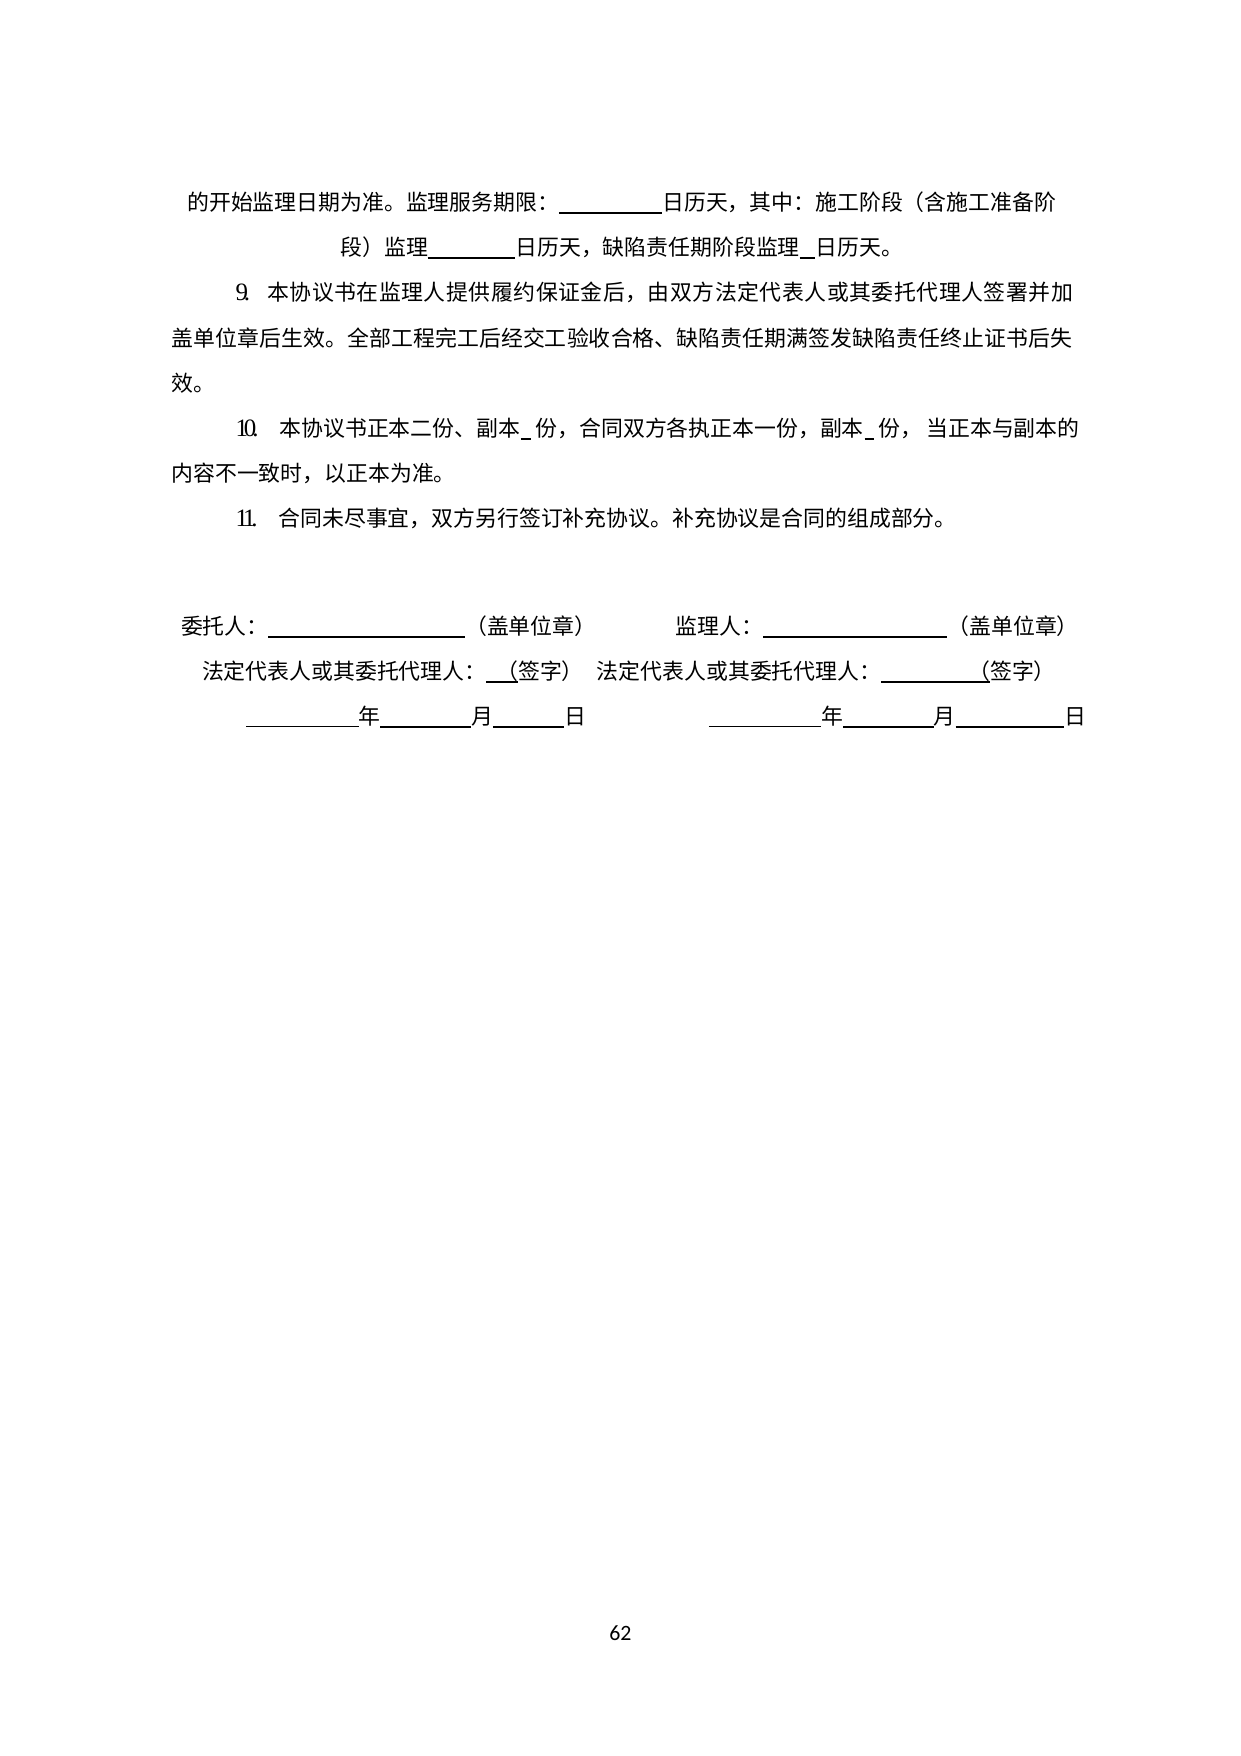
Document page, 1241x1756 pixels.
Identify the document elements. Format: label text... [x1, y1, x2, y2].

text 年 月 日 年 月 日 [209, 699, 1123, 731]
list 本协议书在监理人提供履约保证金后，由双方法定代表人或其委托代理人签署并加盖单位章后生效。全部工程完工后经交工验收合格、缺陷责任期满签发缺陷责任终止证书后失效。 [171, 275, 1075, 397]
text 的开始监理日期为准。监理服务期限： 日历天，其中：施工阶段（含施工准备阶段）监理 日历天，缺陷责任期阶段监理 日历天。 [171, 185, 1071, 262]
text 委托人： （盖单位章） 监理人： （盖单位章） 法定代表人或其委托代理人： （签字） 法定代表人或其委托代理人： （签字） [171, 609, 1088, 686]
list 本协议书正本二份、副本 份，合同双方各执正本一份，副本 份， 当正本与副本的内容不一致时，以正本为准。 [171, 411, 1080, 488]
list 合同未尽事宜，双方另行签订补充协议。补充协议是合同的组成部分。 [235, 501, 1123, 533]
